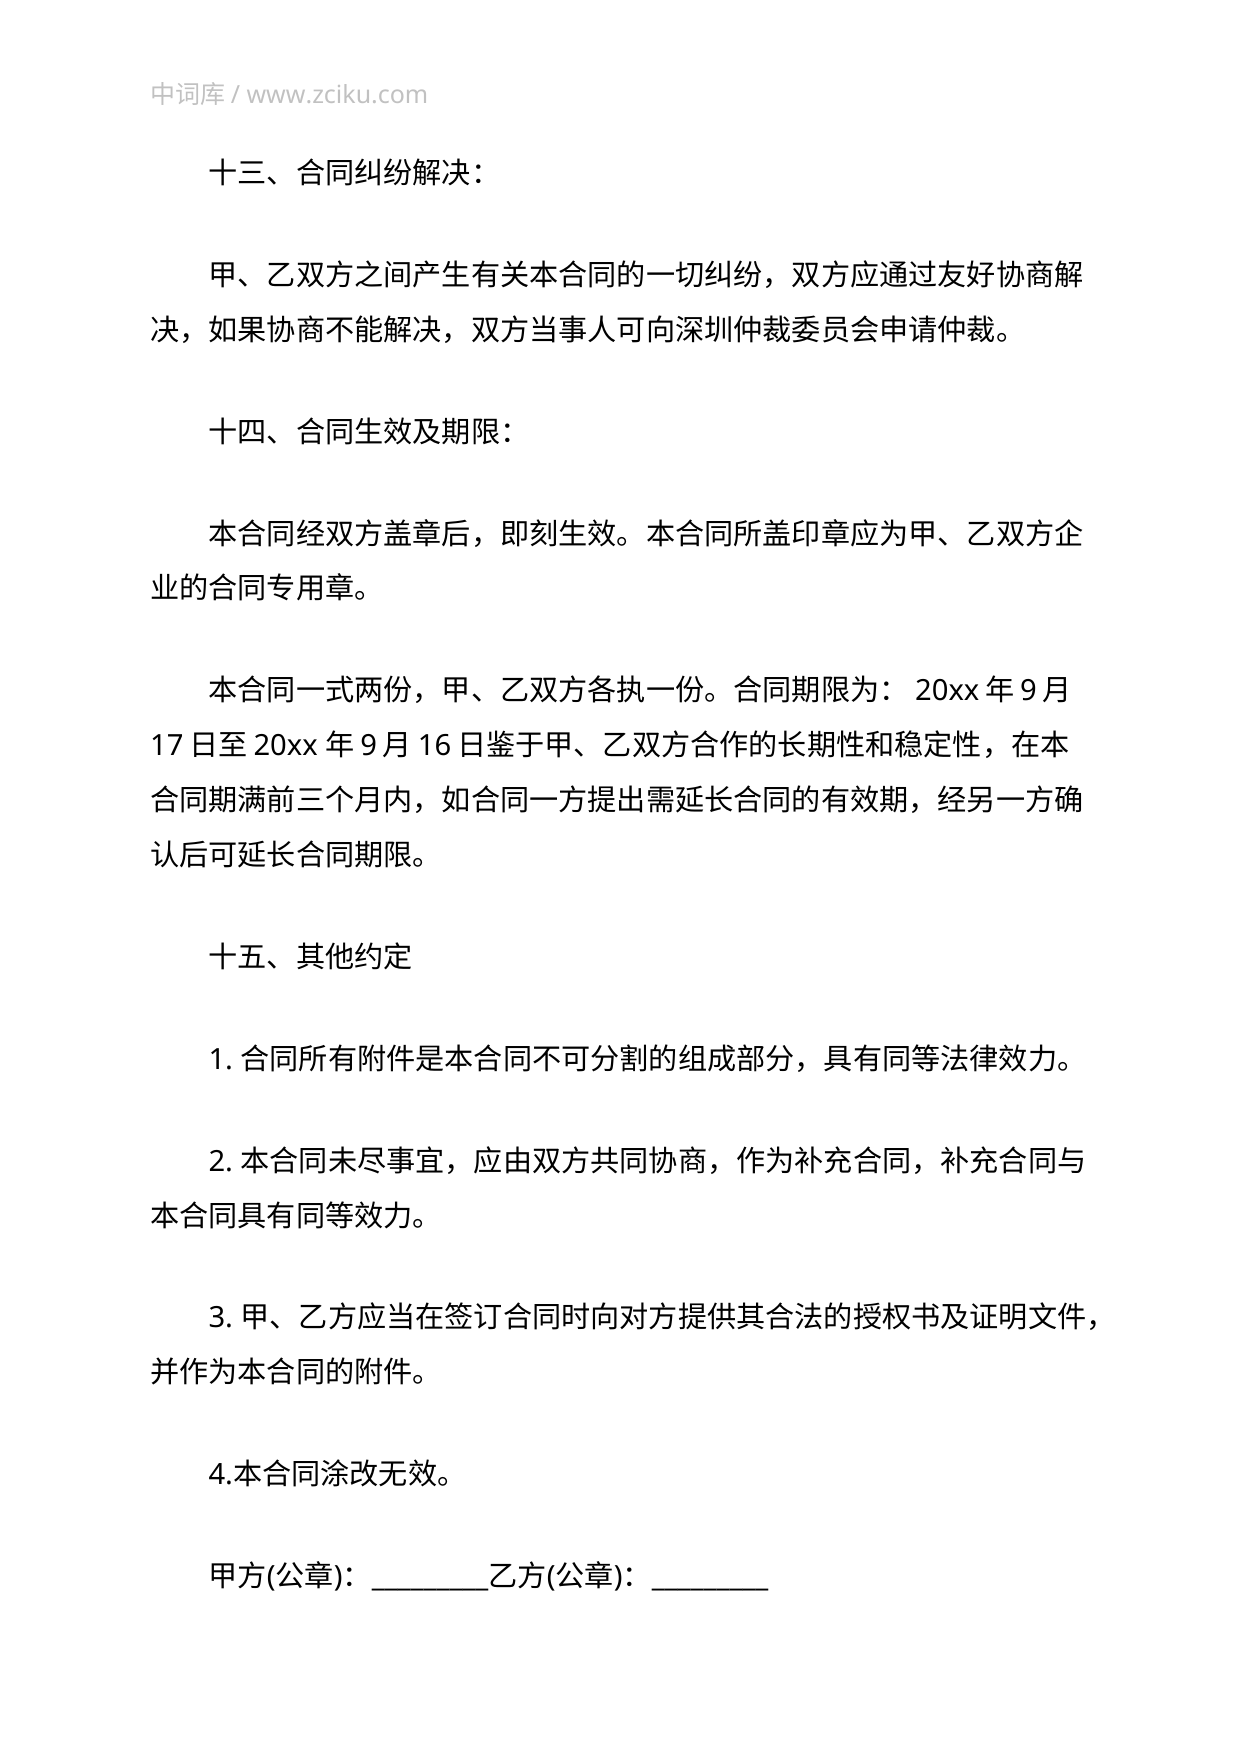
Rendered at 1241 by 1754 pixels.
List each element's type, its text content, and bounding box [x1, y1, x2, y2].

text 2. 本合同未尽事宜，应由双方共同协商，作为补充合同，补充合同与本合同具有同等效力。 [150, 1137, 1090, 1234]
text 甲方(公章)：_________乙方(公章)：_________ [150, 1553, 1090, 1595]
text 4.本合同涂改无效。 [150, 1451, 1090, 1493]
text 甲、乙双方之间产生有关本合同的一切纠纷，双方应通过友好协商解决，如果协商不能解决，双方当事人可向深圳仲裁委员会申请仲裁。 [150, 252, 1090, 349]
text 本合同一式两份，甲、乙双方各执一份。合同期限为： 20xx年9月17日至20xx 年9月16日鉴于甲、乙双方合作的长期性和稳定性，在本合同期满前三个月内，如合同一方提出需延长合同的有效期，经另一方确认后可延长合同期限。 [150, 667, 1090, 874]
text 十四、合同生效及期限： [150, 408, 1090, 451]
text 本合同经双方盖章后，即刻生效。本合同所盖印章应为甲、乙双方企业的合同专用章。 [150, 510, 1090, 607]
text 十五、其他约定 [150, 933, 1090, 976]
text 3. 甲、乙方应当在签订合同时向对方提供其合法的授权书及证明文件，并作为本合同的附件。 [150, 1294, 1090, 1391]
text 1. 合同所有附件是本合同不可分割的组成部分，具有同等法律效力。 [150, 1035, 1090, 1078]
text 十三、合同纠纷解决： [150, 150, 1090, 192]
